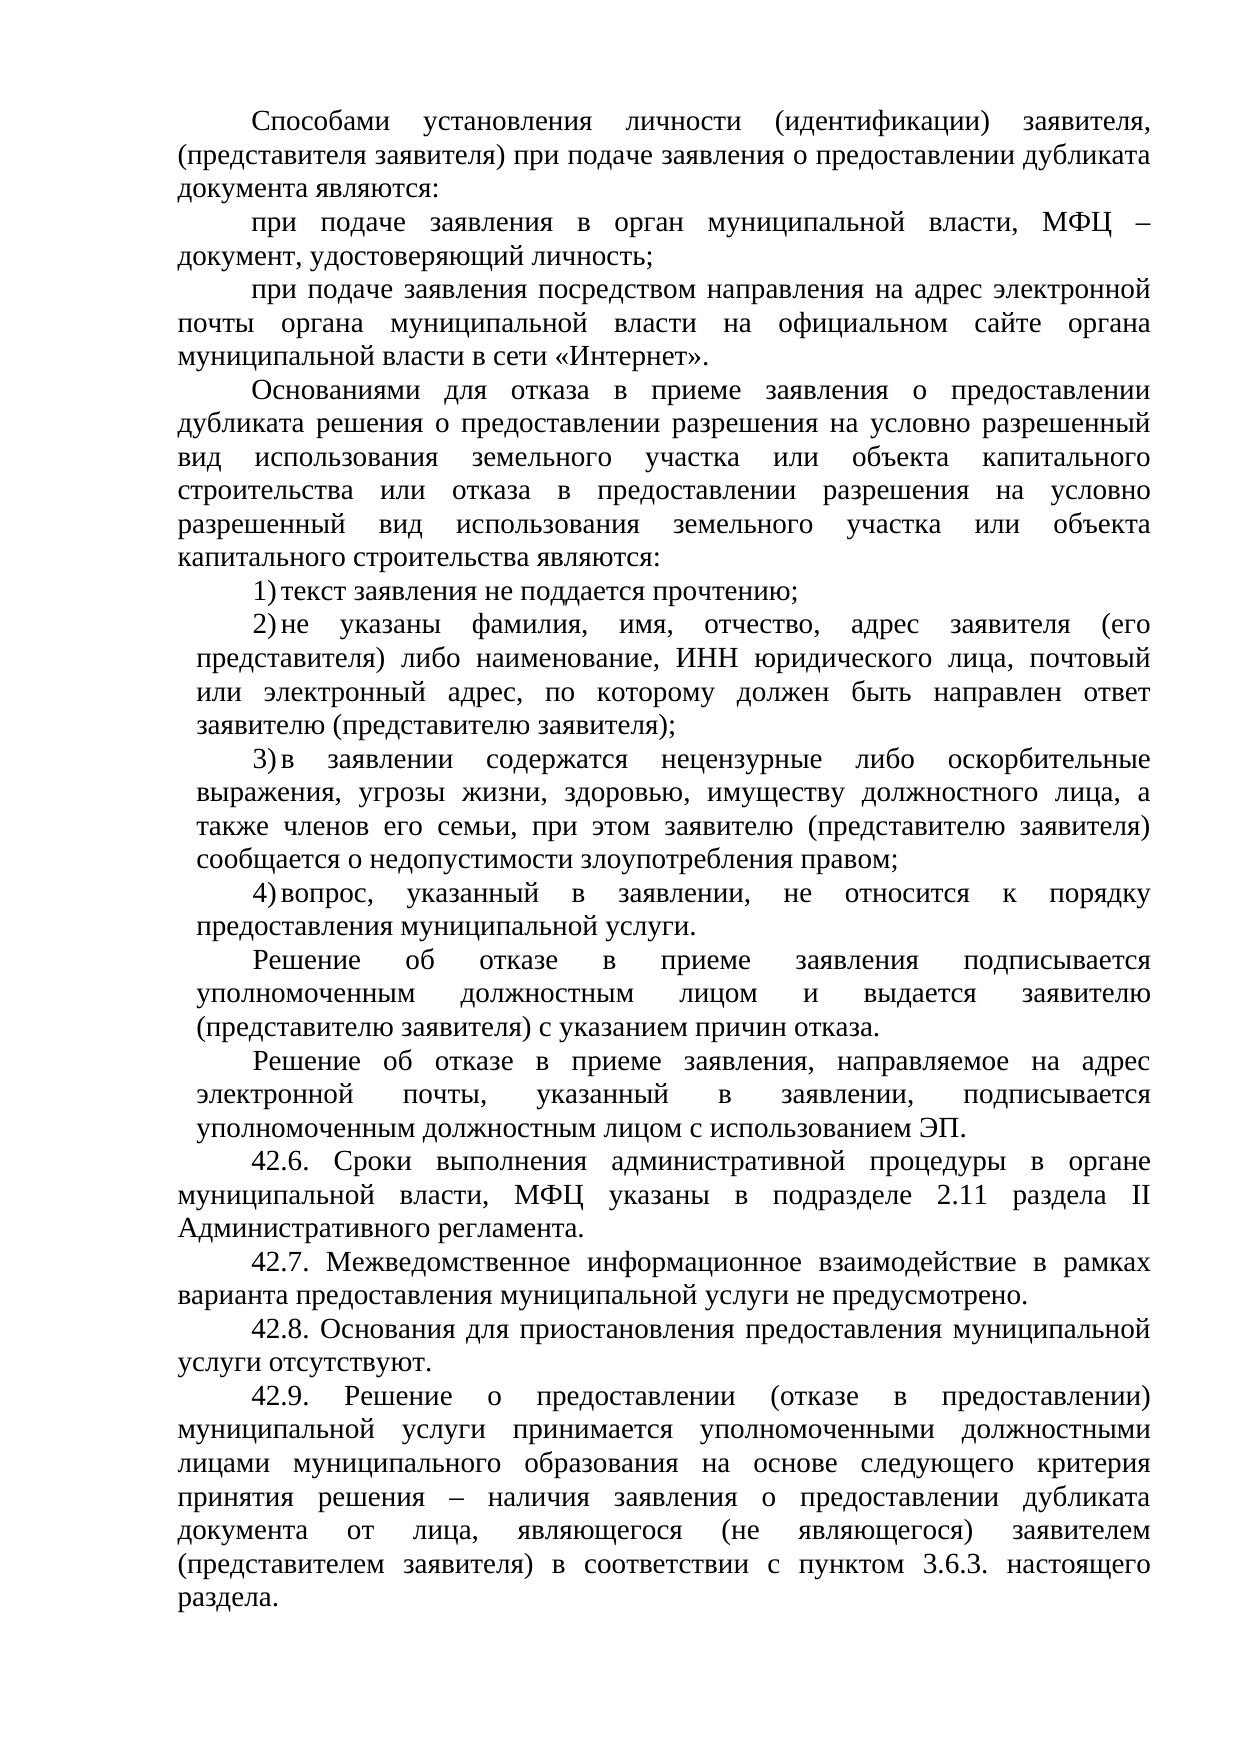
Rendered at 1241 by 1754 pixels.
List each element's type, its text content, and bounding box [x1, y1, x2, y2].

text при подаче заявления в орган муниципальной власти, МФЦ – документ, удостоверяющий личность; [177, 204, 1152, 271]
text Решение об отказе в приеме заявления подписывается уполномоченным должностным лицом и выдается заявителю (представителю заявителя) с указанием причин отказа. [196, 942, 1152, 1043]
text 42.6. Сроки выполнения административной процедуры в органе муниципальной власти, МФЦ указаны в подразделе 2.11 раздела II Административного регламента. [177, 1143, 1152, 1244]
text Способами установления личности (идентификации) заявителя, (представителя заявителя) при подаче заявления о предоставлении дубликата документа являются: [177, 103, 1152, 204]
text 42.8. Основания для приостановления предоставления муниципальной услуги отсутствуют. [177, 1311, 1152, 1378]
text при подаче заявления посредством направления на адрес электронной почты органа муниципальной власти на официальном сайте органа муниципальной власти в сети «Интернет». [177, 271, 1152, 372]
text Решение об отказе в приеме заявления, направляемое на адрес электронной почты, указанный в заявлении, подписывается уполномоченным должностным лицом с использованием ЭП. [196, 1043, 1152, 1143]
text 3) в заявлении содержатся нецензурные либо оскорбительные выражения, угрозы жизни, здоровью, имуществу должностного лица, а также членов его семьи, при этом заявителю (представителю заявителя) сообщается о недопустимости злоупотребления правом; [196, 741, 1152, 875]
text 1) текст заявления не поддается прочтению; [196, 573, 1152, 607]
text 2) не указаны фамилия, имя, отчество, адрес заявителя (его представителя) либо наименование, ИНН юридического лица, почтовый или электронный адрес, по которому должен быть направлен ответ заявителю (представителю заявителя); [196, 607, 1152, 741]
text 42.7. Межведомственное информационное взаимодействие в рамках варианта предоставления муниципальной услуги не предусмотрено. [177, 1244, 1152, 1311]
text Основаниями для отказа в приеме заявления о предоставлении дубликата решения о предоставлении разрешения на условно разрешенный вид использования земельного участка или объекта капитального строительства или отказа в предоставлении разрешения на условно разрешенный вид использования земельного участка или объекта капитального строительства являются: [177, 372, 1152, 573]
text 4) вопрос, указанный в заявлении, не относится к порядку предоставления муниципальной услуги. [196, 875, 1152, 942]
text 42.9. Решение о предоставлении (отказе в предоставлении) муниципальной услуги принимается уполномоченными должностными лицами муниципального образования на основе следующего критерия принятия решения – наличия заявления о предоставлении дубликата документа от лица, являющегося (не являющегося) заявителем (представителем заявителя) в соответствии с пунктом 3.6.3. настоящего раздела. [177, 1378, 1152, 1613]
